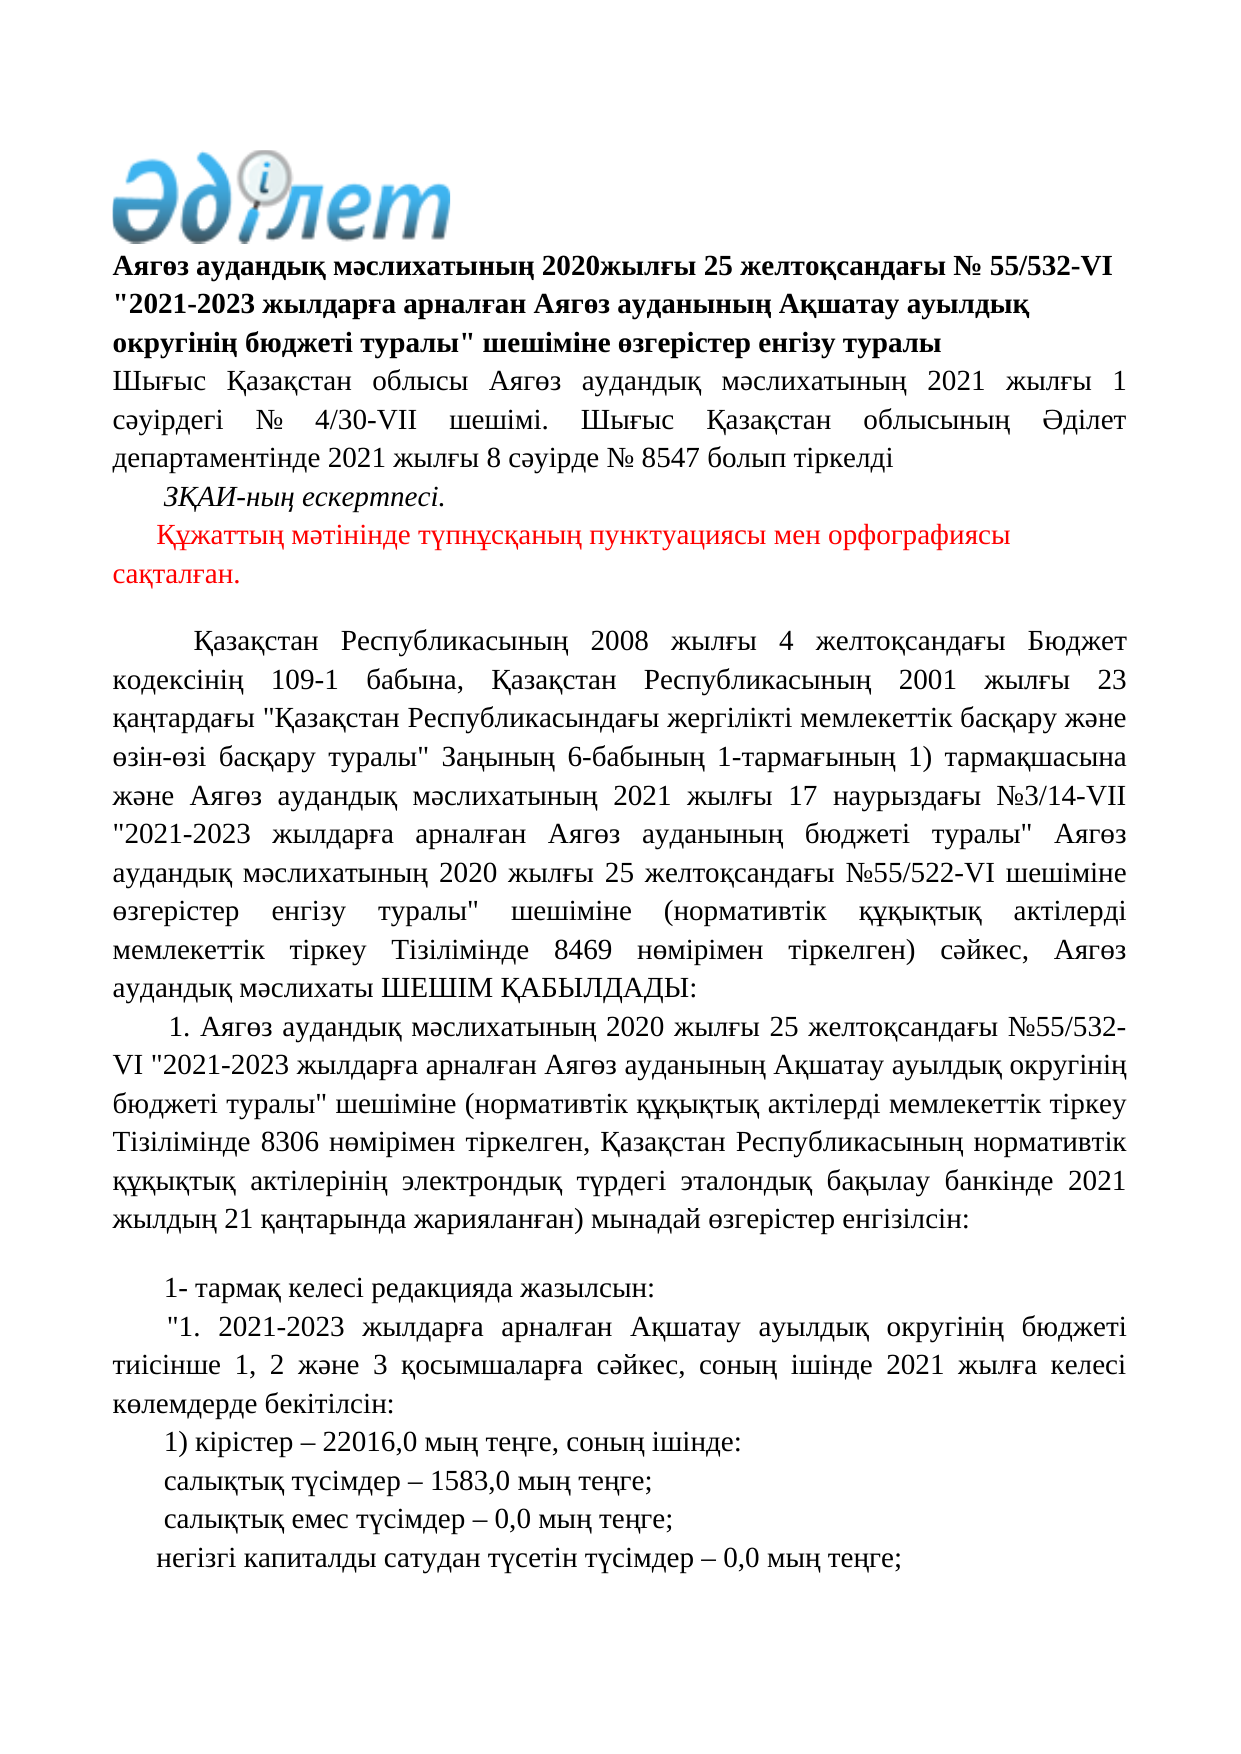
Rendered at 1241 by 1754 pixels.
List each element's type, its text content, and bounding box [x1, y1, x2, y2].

text Құжаттың мәтінінде түпнұсқаның пунктуациясы мен орфографиясы сақталған. [112, 517, 1128, 620]
text салықтық емес түсімдер – 0,0 мың теңге; [112, 1502, 1128, 1535]
text салықтық түсімдер – 1583,0 мың теңге; [112, 1463, 1128, 1497]
text 1. Аягөз аудандық мәслихатының 2020 жылғы 25 желтоқсандағы №55/532-VІ "2021-2023 жылдарға арналған Аягөз ауданының Ақшатау ауылдық округінің бюджеті туралы" шешіміне (нормативтік құқықтық актілерді мемлекеттік тіркеу Тізілімінде 8306 нөмірімен тіркелген, Қазақстан Республикасының нормативтік құқықтық актілерінің электрондық түрдегі эталондық бақылау банкінде 2021 жылдың 21 қаңтарында жарияланған) мынадай өзгерістер енгізілсін: [112, 1009, 1128, 1235]
text Шығыс Қазақстан облысы Аягөз аудандық мәслихатының 2021 жылғы 1 сәуірдегі № 4/30-VIІ шешімі. Шығыс Қазақстан облысының Әділет департаментінде 2021 жылғы 8 сәуірде № 8547 болып тіркелді [112, 363, 1128, 474]
text ЗҚАИ-ның ескертпесі. [112, 479, 1128, 512]
text 1) кірістер – 22016,0 мың теңге, соның ішінде: [112, 1424, 1128, 1458]
picture [112, 150, 451, 244]
text негізгі капиталды сатудан түсетін түсімдер – 0,0 мың теңге; [112, 1540, 1128, 1574]
text Аягөз аудандық мәслихатының 2020жылғы 25 желтоқсандағы № 55/532-VІ "2021-2023 жылдарға арналған Аягөз ауданының Ақшатау ауылдық округінің бюджеті туралы" шешіміне өзгерістер енгізу туралы [112, 248, 1128, 358]
text "1. 2021-2023 жылдарға арналған Ақшатау ауылдық округінің бюджеті тиісінше 1, 2 және 3 қосымшаларға сәйкес, соның ішінде 2021 жылға келесі көлемдерде бекітілсін: [112, 1309, 1128, 1419]
text 1- тармақ келесі редакцияда жазылсын: [112, 1270, 1128, 1304]
text Қазақстан Республикасының 2008 жылғы 4 желтоқсандағы Бюджет кодексінің 109-1 бабына, Қазақстан Республикасының 2001 жылғы 23 қаңтардағы "Қазақстан Республикасындағы жергілікті мемлекеттік басқару және өзін-өзі басқару туралы" Заңының 6-бабының 1-тармағының 1) тармақшасына және Аягөз аудандық мәслихатының 2021 жылғы 17 наурыздағы №3/14-VIІ "2021-2023 жылдарға арналған Аягөз ауданының бюджеті туралы" Аягөз аудандық мәслихатының 2020 жылғы 25 желтоқсандағы №55/522-VІ шешіміне өзгерістер енгізу туралы" шешіміне (нормативтік құқықтық актілерді мемлекеттік тіркеу Тізілімінде 8469 нөмірімен тіркелген) сәйкес, Аягөз аудандық мәслихаты ШЕШІМ ҚАБЫЛДАДЫ: [112, 623, 1128, 1004]
